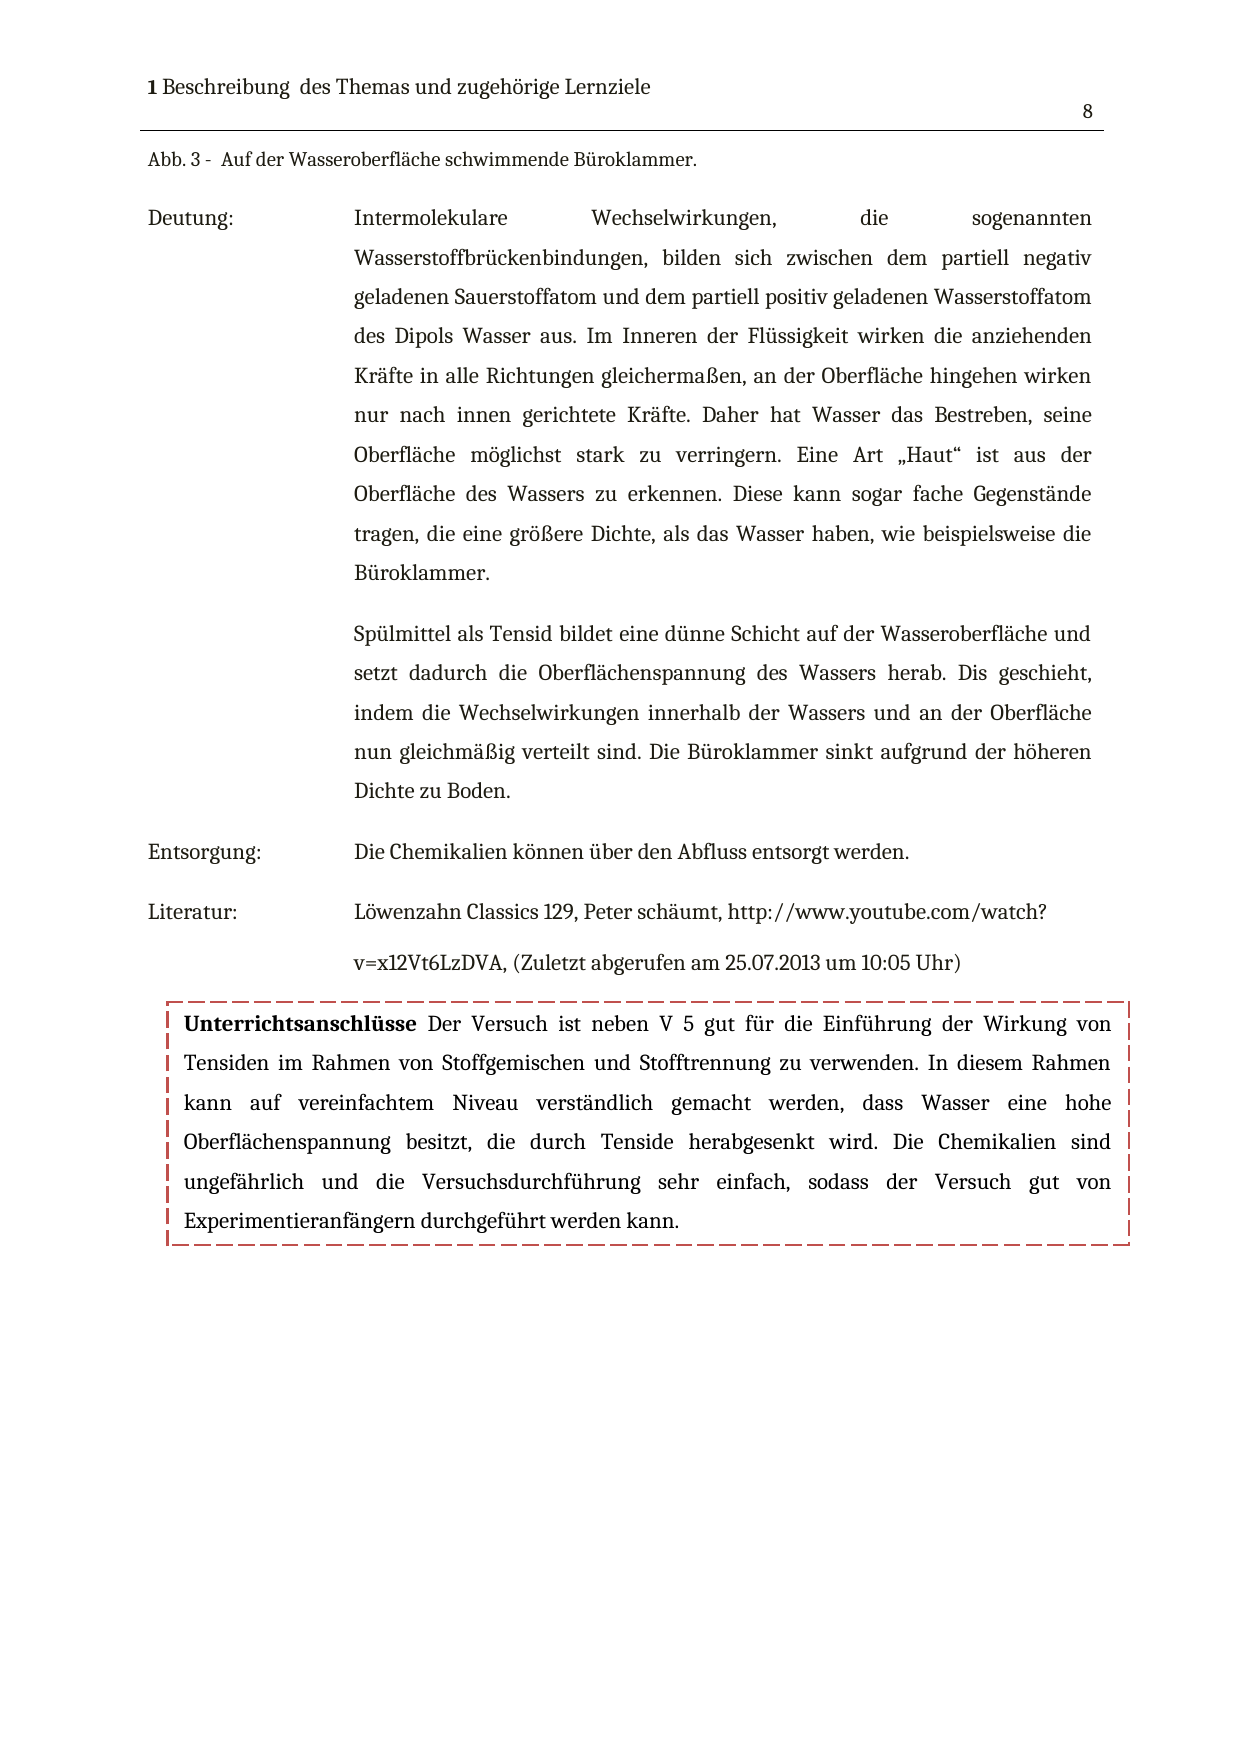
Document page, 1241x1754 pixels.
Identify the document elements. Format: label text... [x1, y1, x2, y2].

text v=x12Vt6LzDVA, (Zuletzt abgerufen am 25.07.2013 um 10:05 Uhr) [280, 950, 1093, 976]
text Abb. 3 - Auf der Wasseroberfläche schwimmende Büroklammer. [148, 148, 1093, 172]
text Spülmittel als Tensid bildet eine dünne Schicht auf der Wasseroberfläche und setzt dadurch die Oberflächenspannung des Wassers herab. Dis geschieht, indem die Wechselwirkungen innerhalb der Wassers und an der Oberfläche nun gleichmäßig verteilt sind. Die Büroklammer sinkt aufgrund der höheren Dichte zu Boden. [148, 620, 1093, 805]
text Literatur: Löwenzahn Classics 129, Peter schäumt, http://www.youtube.com/watch? [148, 899, 1093, 925]
text Deutung: Intermolekulare Wechselwirkungen, die sogenannten Wasserstoffbrückenbindungen, bilden sich zwischen dem partiell negativ geladenen Sauerstoffatom und dem partiell positiv geladenen Wasserstoffatom des Dipols Wasser aus. Im Inneren der Flüssigkeit wirken die anziehenden Kräfte in alle Richtungen gleichermaßen, an der Oberfläche hingehen wirken nur nach innen gerichtete Kräfte. Daher hat Wasser das Bestreben, seine Oberfläche möglichst stark zu verringern. Eine Art „Haut“ ist aus der Oberfläche des Wassers zu erkennen. Diese kann sogar fache Gegenstände tragen, die eine größere Dichte, als das Wasser haben, wie beispielsweise die Büroklammer. [148, 205, 1093, 586]
text Entsorgung: Die Chemikalien können über den Abfluss entsorgt werden. [148, 839, 1093, 865]
